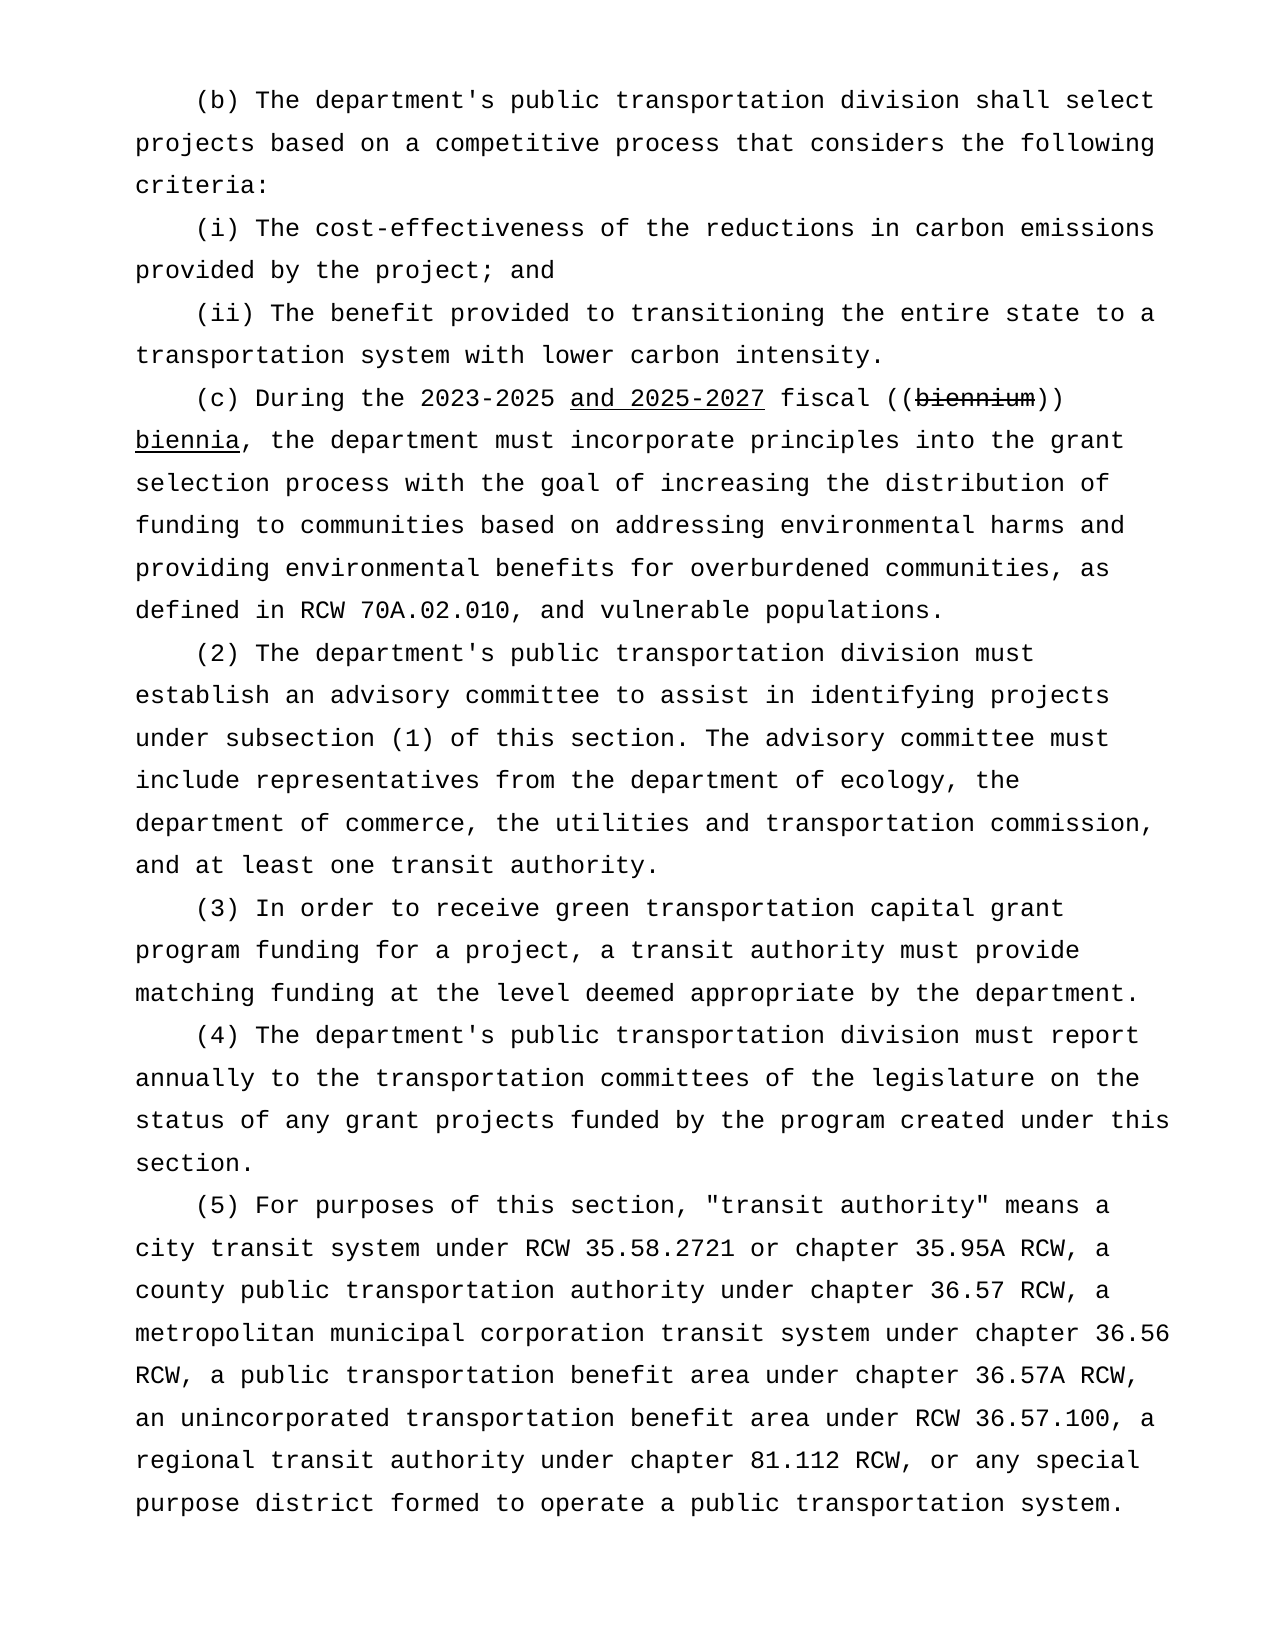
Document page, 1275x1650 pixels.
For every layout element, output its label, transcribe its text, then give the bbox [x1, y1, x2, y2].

text (b) The department's public transportation division shall select projects based on a competitive process that considers the following criteria: [135, 75, 1170, 202]
text (ii) The benefit provided to transitioning the entire state to a transportation system with lower carbon intensity. [135, 287, 1170, 372]
text (3) In order to receive green transportation capital grant program funding for a project, a transit authority must provide matching funding at the level deemed appropriate by the department. [135, 882, 1170, 1010]
text (4) The department's public transportation division must report annually to the transportation committees of the legislature on the status of any grant projects funded by the program created under this section. [135, 1010, 1170, 1180]
text (5) For purposes of this section, "transit authority" means a city transit system under RCW 35.58.2721 or chapter 35.95A RCW, a county public transportation authority under chapter 36.57 RCW, a metropolitan municipal corporation transit system under chapter 36.56 RCW, a public transportation benefit area under chapter 36.57A RCW, an unincorporated transportation benefit area under RCW 36.57.100, a regional transit authority under chapter 81.112 RCW, or any special purpose district formed to operate a public transportation system. [135, 1180, 1170, 1520]
text (2) The department's public transportation division must establish an advisory committee to assist in identifying projects under subsection (1) of this section. The advisory committee must include representatives from the department of ecology, the department of commerce, the utilities and transportation commission, and at least one transit authority. [135, 627, 1170, 882]
text (i) The cost-effectiveness of the reductions in carbon emissions provided by the project; and [135, 202, 1170, 287]
text (c) During the 2023-2025 and 2025-2027 fiscal ((biennium)) biennia, the department must incorporate principles into the grant selection process with the goal of increasing the distribution of funding to communities based on addressing environmental harms and providing environmental benefits for overburdened communities, as defined in RCW 70A.02.010, and vulnerable populations. [135, 372, 1170, 627]
